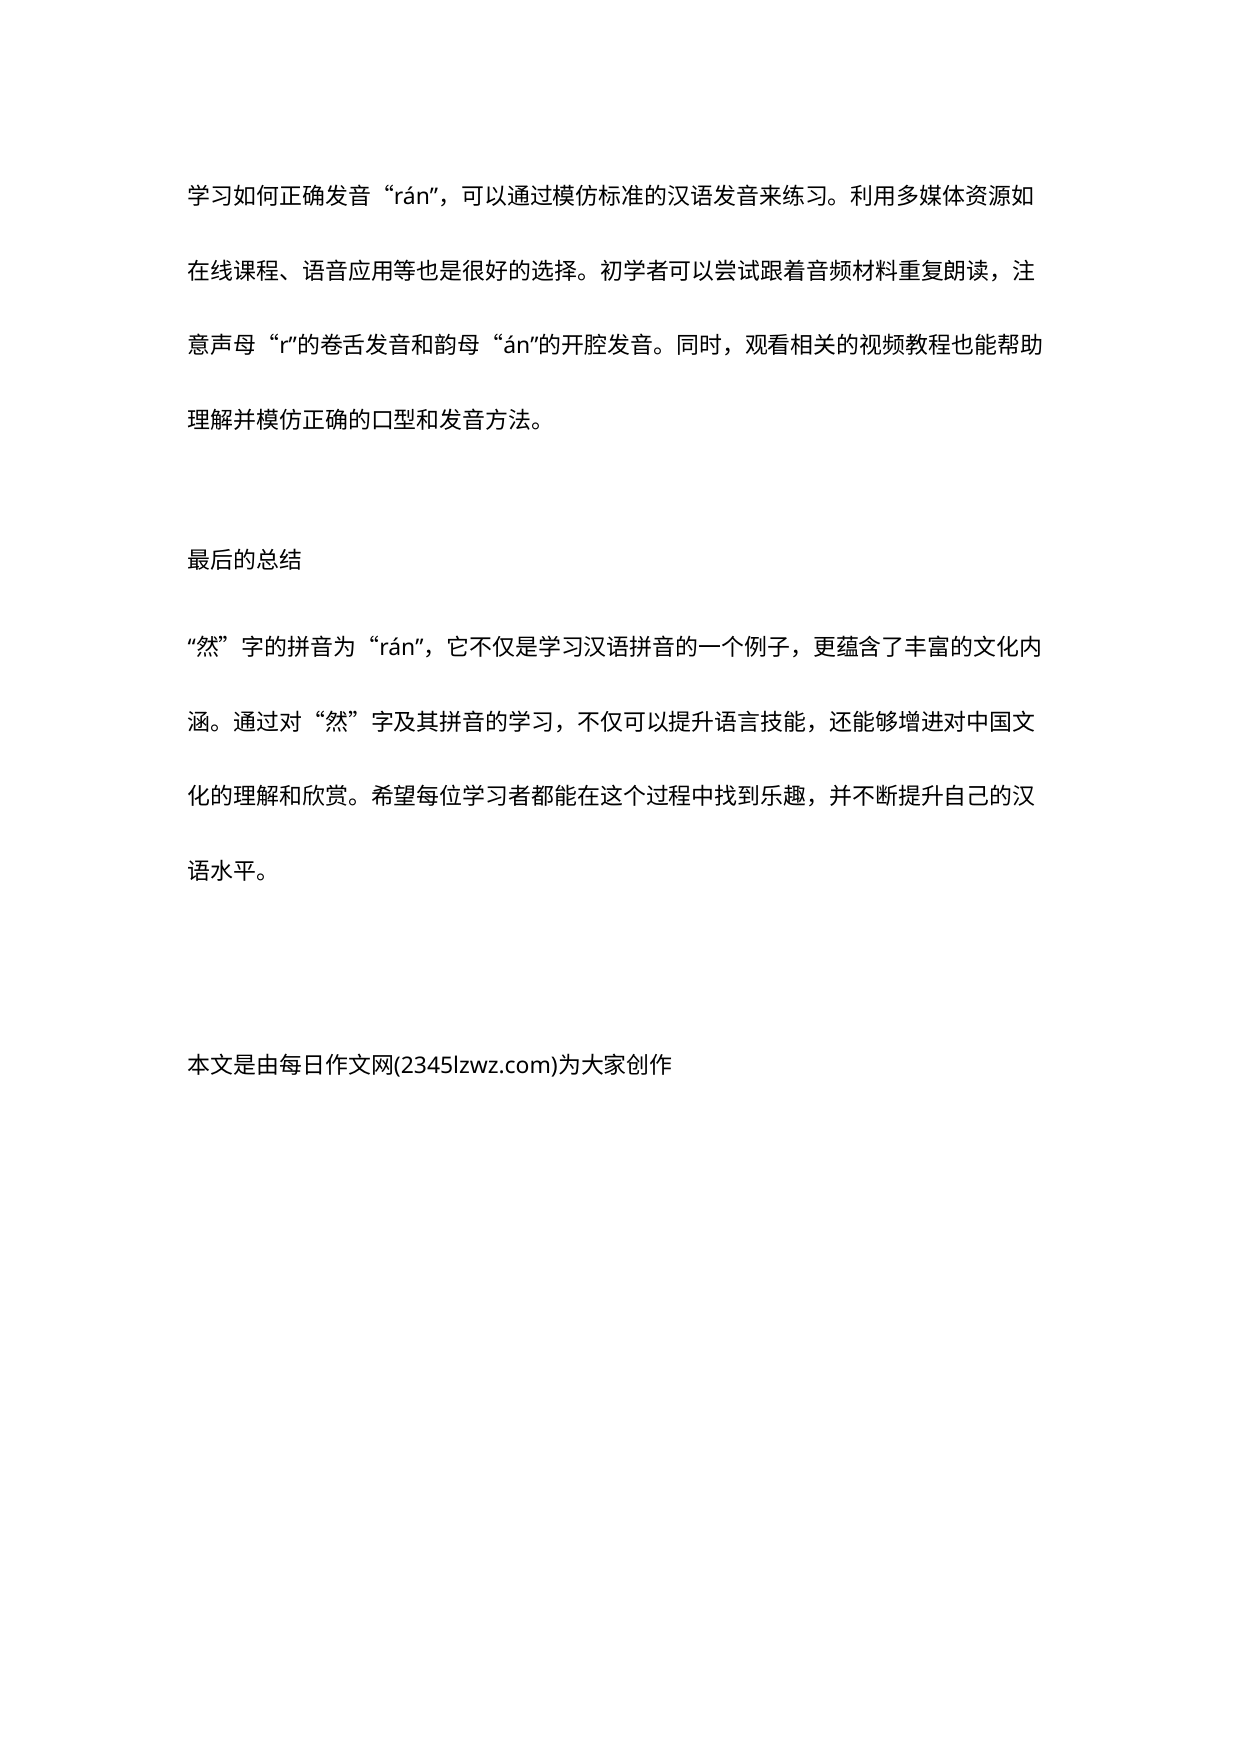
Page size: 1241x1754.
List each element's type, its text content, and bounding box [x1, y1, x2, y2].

text “然”字的拼音为“rán”，它不仅是学习汉语拼音的一个例子，更蕴含了丰富的文化内涵。通过对“然”字及其拼音的学习，不仅可以提升语言技能，还能够增进对中国文化的理解和欣赏。希望每位学习者都能在这个过程中找到乐趣，并不断提升自己的汉语水平。 [187, 613, 1053, 902]
text 学习如何正确发音“rán”，可以通过模仿标准的汉语发音来练习。利用多媒体资源如在线课程、语音应用等也是很好的选择。初学者可以尝试跟着音频材料重复朗读，注意声母“r”的卷舌发音和韵母“án”的开腔发音。同时，观看相关的视频教程也能帮助理解并模仿正确的口型和发音方法。 [187, 162, 1053, 451]
text 本文是由每日作文网(2345lzwz.com)为大家创作 [187, 1031, 1053, 1096]
text 最后的总结 [187, 526, 1053, 591]
